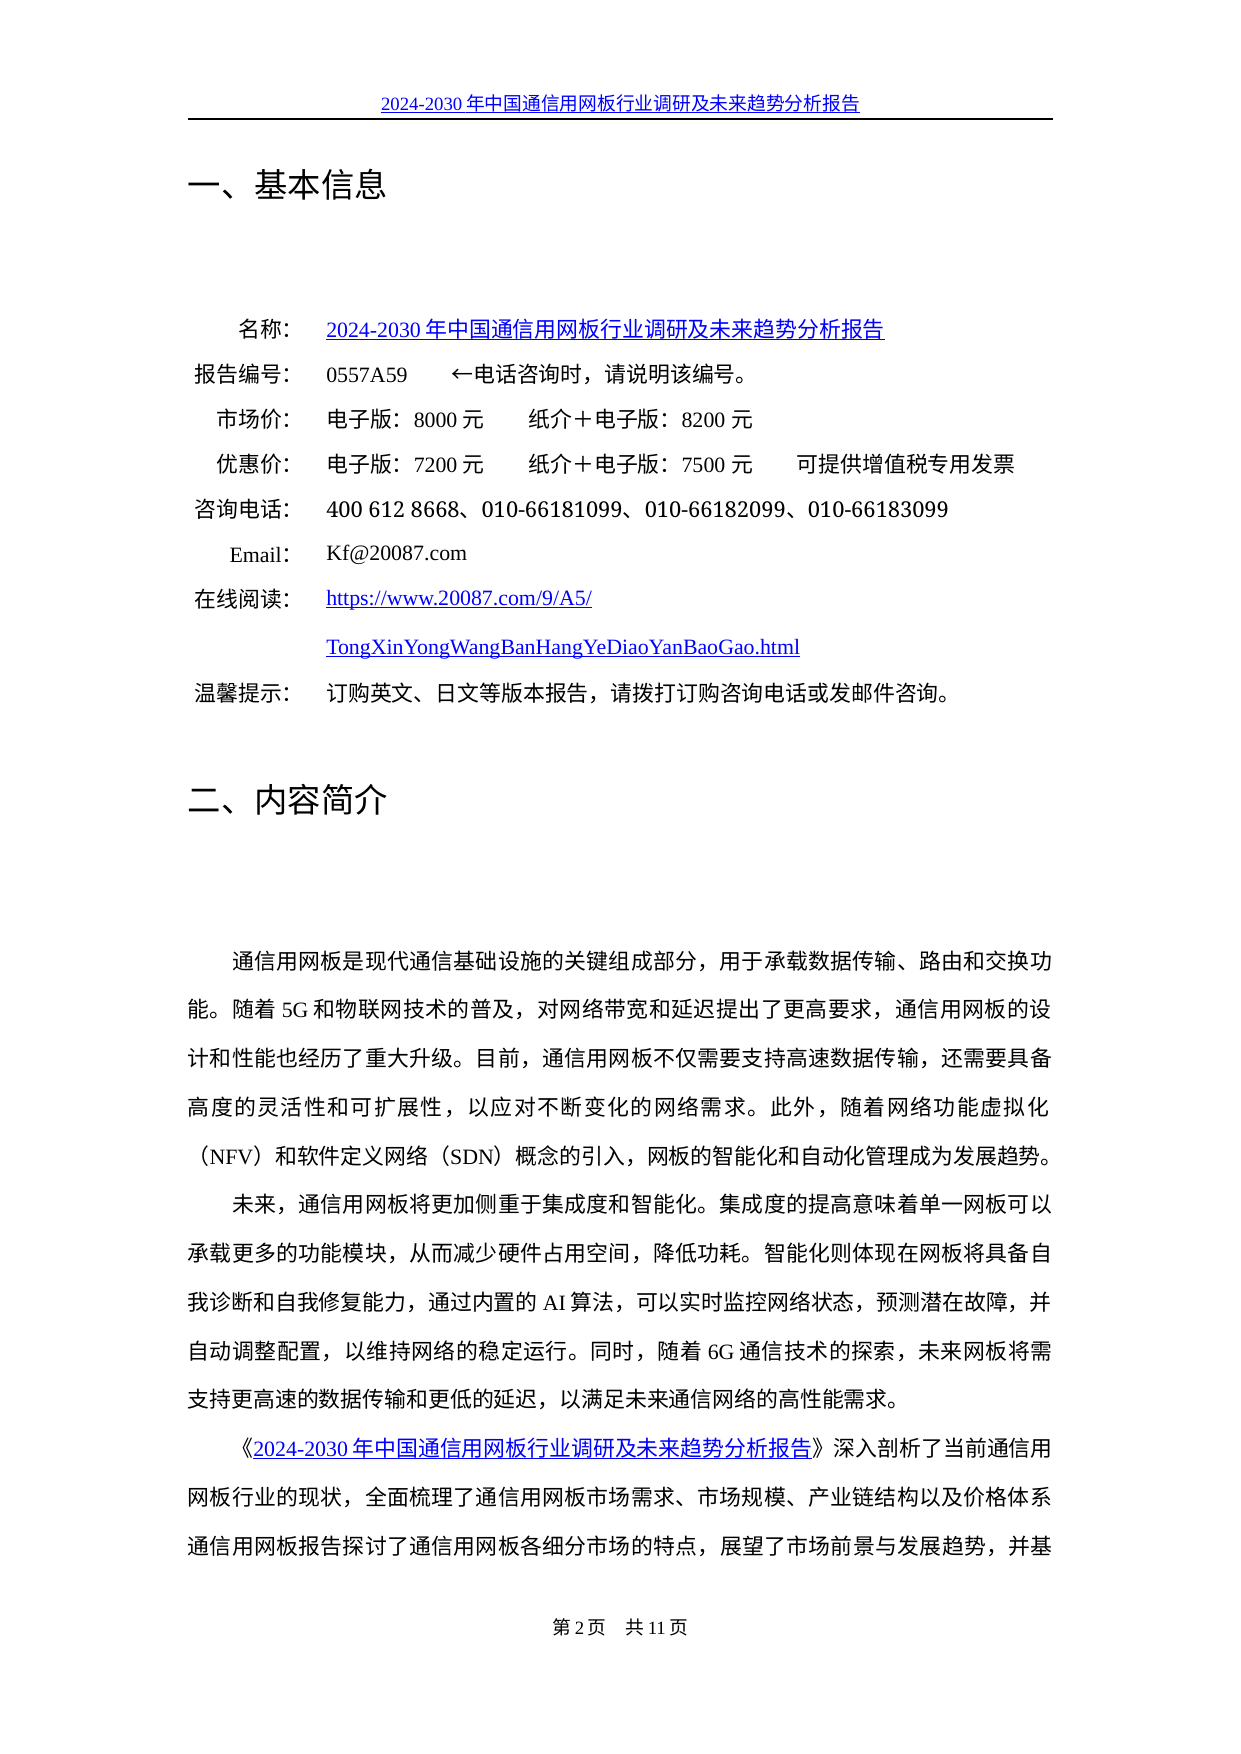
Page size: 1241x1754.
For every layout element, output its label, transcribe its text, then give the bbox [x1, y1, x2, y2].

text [187, 943, 1053, 1561]
table_cell 咨询电话： [167, 492, 315, 537]
table_cell 电子版：8000 元 纸介＋电子版：8200 元 [315, 402, 1073, 447]
table_cell 温馨提示： [167, 675, 315, 720]
table_cell 在线阅读： [167, 582, 315, 675]
table_cell Email： [167, 537, 315, 582]
table_cell 市场价： [167, 402, 315, 447]
table_header 2024-2030年中国通信用网板行业调研及未来趋势分析报告 [315, 312, 1073, 357]
title 一、基本信息 [187, 150, 1053, 215]
table_cell 0557A59 ←电话咨询时，请说明该编号。 [315, 357, 1073, 402]
table_header 名称： [167, 312, 315, 357]
table_cell 400 612 8668、010-66181099、010-66182099、010-66183099 [315, 492, 1073, 537]
table_cell 报告编号： [167, 357, 315, 402]
title 二、内容简介 [187, 766, 1053, 831]
table_cell 电子版：7200 元 纸介＋电子版：7500 元 可提供增值税专用发票 [315, 447, 1073, 492]
table_cell [315, 582, 1073, 675]
table_cell Kf@20087.com [315, 537, 1073, 582]
table_cell 订购英文、日文等版本报告，请拨打订购咨询电话或发邮件咨询。 [315, 675, 1073, 720]
table_cell 优惠价： [167, 447, 315, 492]
